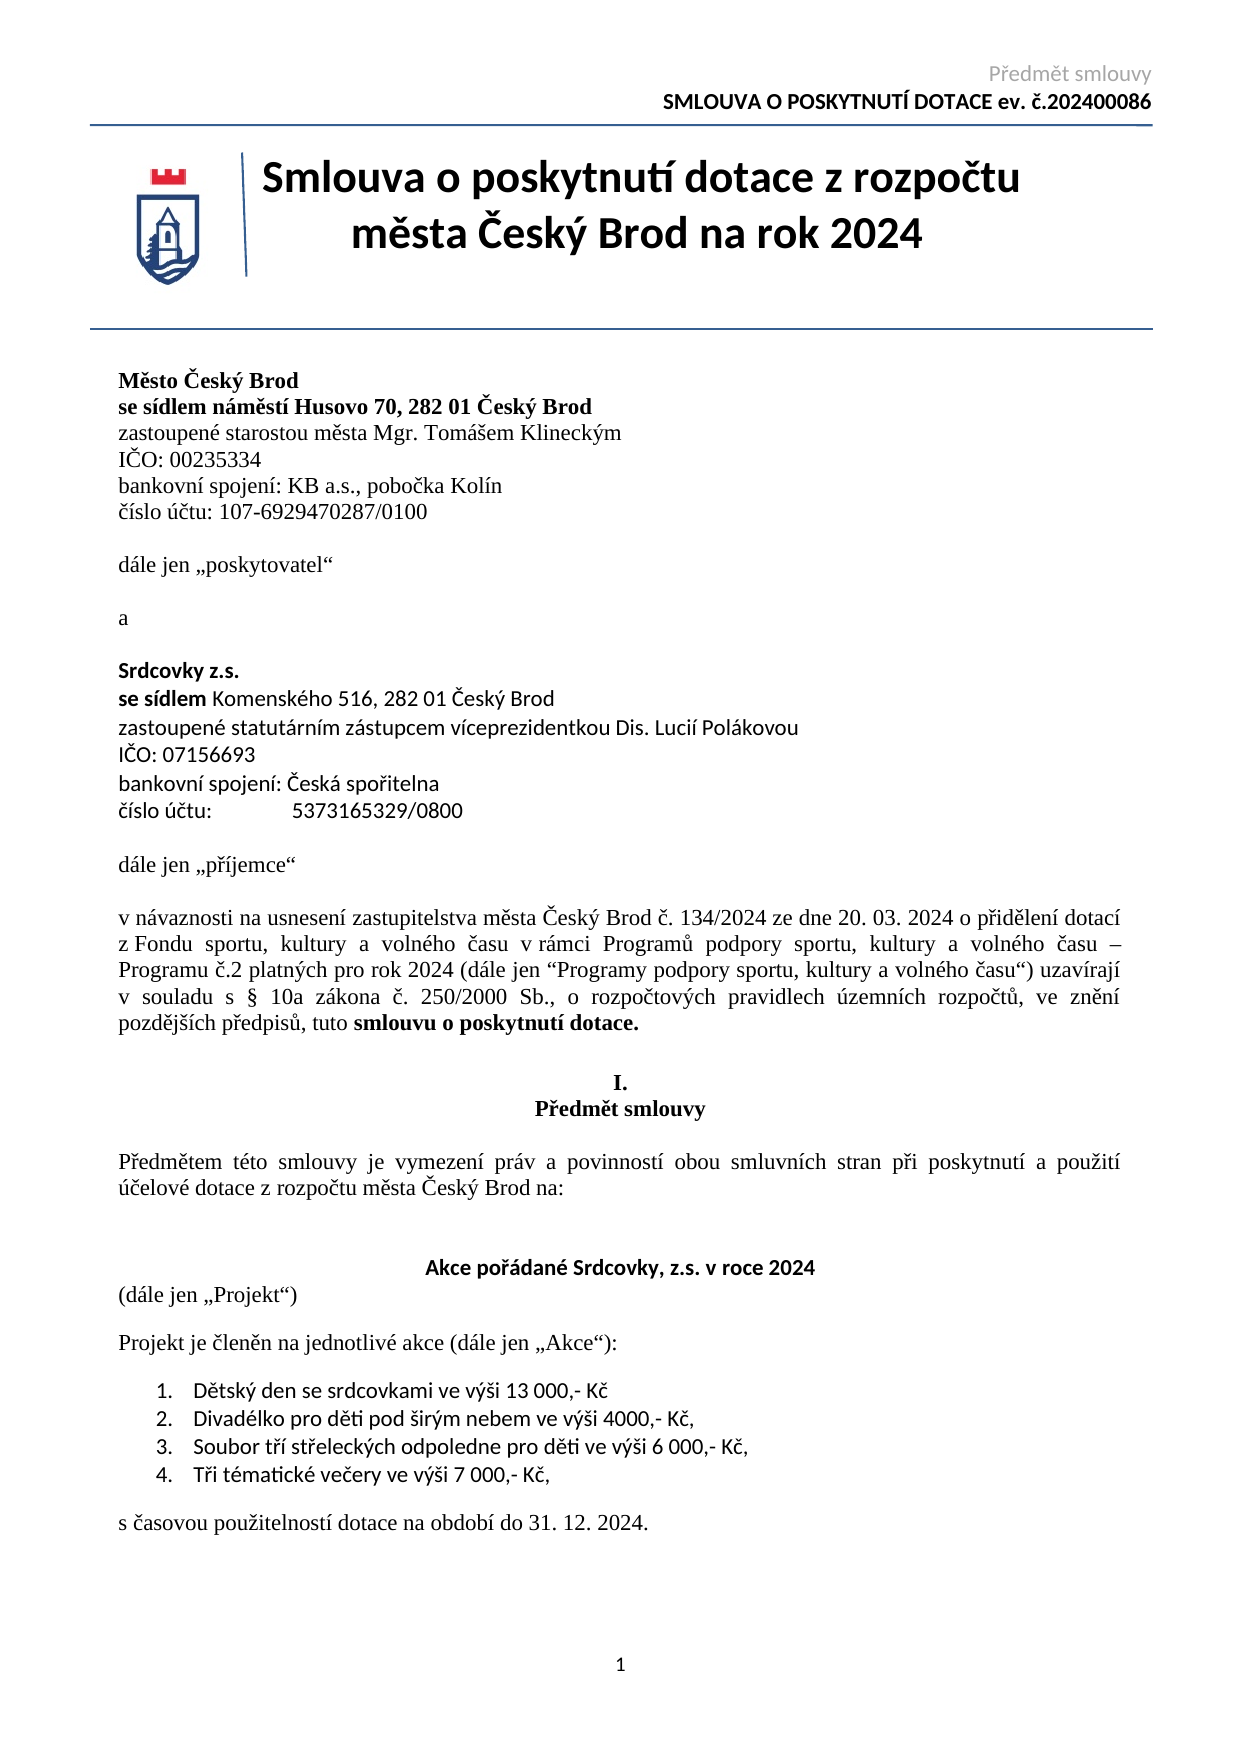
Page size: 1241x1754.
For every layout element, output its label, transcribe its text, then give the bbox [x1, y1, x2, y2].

title města Český Brod na rok 2024 [118, 204, 244, 259]
text Akce pořádané Srdcovky, z.s. v roce 2024 [118, 1253, 1122, 1282]
text číslo účtu: 107-6929470287/0100 [118, 498, 1122, 525]
text zastoupené starostou města Mgr. Tomášem Klineckým [118, 419, 1122, 446]
text (dále jen „Projekt“) [118, 1282, 1122, 1308]
text Předmětem této smlouvy je vymezení práv a povinností obou smluvních stran při poskytnutí a použití účelové dotace z rozpočtu města Český Brod na: [118, 1148, 1122, 1201]
text dále jen „příjemce“ [118, 851, 1122, 877]
text Srdcovky z.s. [118, 657, 1122, 684]
text Město Český Brod [118, 367, 1122, 393]
text Předmět smlouvy [118, 1095, 1122, 1122]
text I. [118, 1069, 1122, 1095]
text a [118, 604, 1122, 630]
title Smlouva o poskytnutí dotace z rozpočtu [118, 148, 1122, 204]
text Projekt je členěn na jednotlivé akce (dále jen „Akce“): [118, 1329, 1122, 1355]
list Tři tématické večery ve výši 7 000,- Kč, [156, 1460, 1122, 1488]
text dále jen „poskytovatel“ [118, 551, 1122, 577]
list Dětský den se srdcovkami ve výši 13 000,- Kč [156, 1376, 1122, 1404]
text IČO: 00235334 [118, 446, 1122, 472]
text se sídlem náměstí Husovo 70, 282 01 Český Brod [118, 393, 1122, 419]
list Soubor tří střeleckých odpoledne pro děti ve výši 6 000,- Kč, [156, 1432, 1122, 1460]
list Divadélko pro děti pod širým nebem ve výši 4000,- Kč, [156, 1404, 1122, 1432]
text se sídlem Komenského 516, 282 01 Český Brod [118, 684, 1122, 713]
text zastoupené statutárním zástupcem víceprezidentkou Dis. Lucií Polákovou [118, 713, 1122, 741]
picture [118, 259, 219, 304]
text v návaznosti na usnesení zastupitelstva města Český Brod č. 134/2024 ze dne 20. 03. 2024 o přidělení dotací z Fondu sportu, kultury a volného času v rámci Programů podpory sportu, kultury a volného času – Programu č.2 platných pro rok 2024 (dále jen “Programy podpory sportu, kultury a volného času“) uzavírají v souladu s § 10a zákona č. 250/2000 Sb., o rozpočtových pravidlech územních rozpočtů, ve znění pozdějších předpisů, tuto smlouvu o poskytnutí dotace. [118, 904, 1122, 1036]
title města Český Brod na rok 2024 [245, 204, 1122, 259]
text IČO: 07156693 [118, 741, 1122, 769]
text bankovní spojení: KB a.s., pobočka Kolín [118, 472, 1122, 498]
text číslo účtu: 5373165329/0800 [118, 797, 1122, 825]
text bankovní spojení: Česká spořitelna [118, 769, 1122, 797]
text s časovou použitelností dotace na období do 31. 12. 2024. [118, 1509, 1122, 1535]
